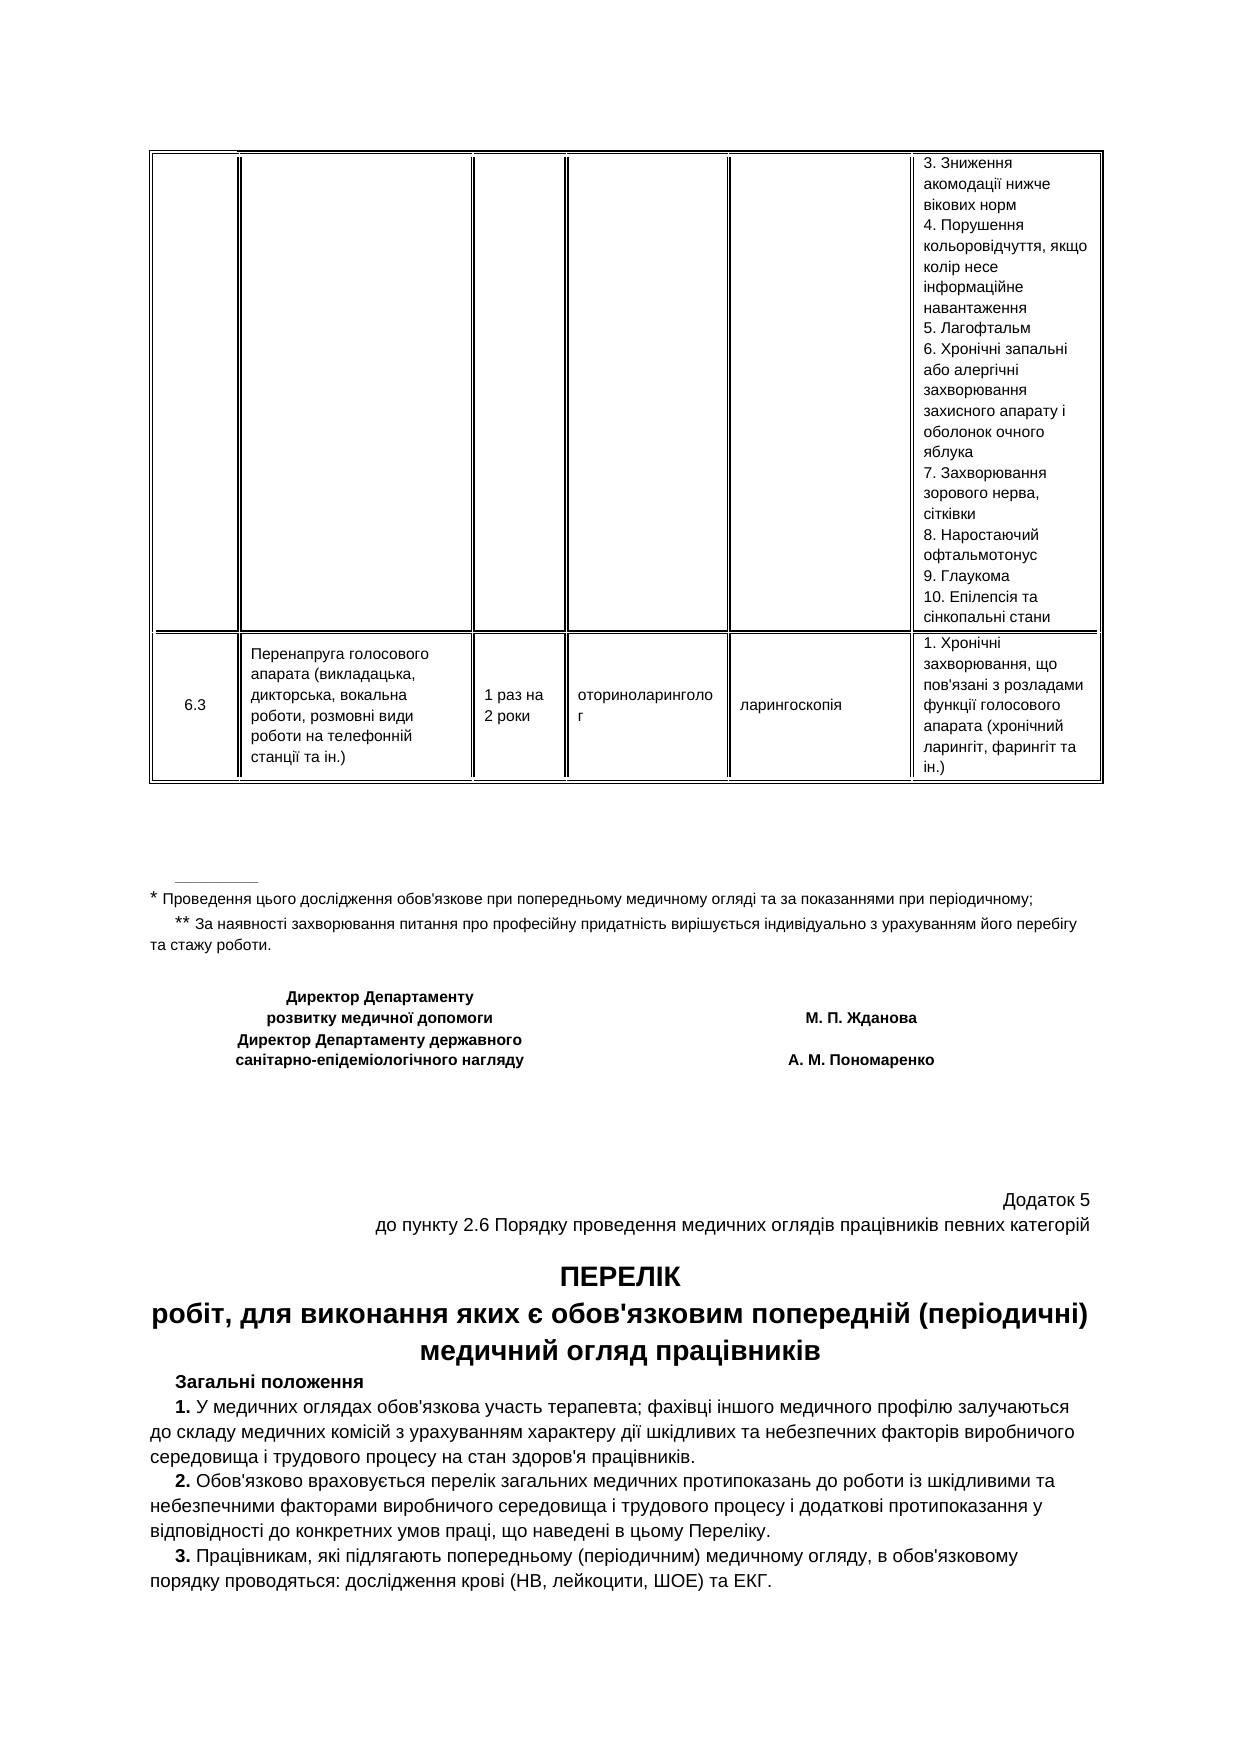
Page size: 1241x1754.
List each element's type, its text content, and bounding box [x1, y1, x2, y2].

table_cell А. М. Пономаренко [621, 1030, 1102, 1073]
table_header М. П. Жданова [621, 988, 1102, 1030]
text 2. Обов'язково враховується перелік загальних медичних протипоказань до роботи із шкідливими та небезпечними факторами виробничого середовища і трудового процесу і додаткові протипоказання у відповідності до конкретних умов праці, що наведені в цьому Переліку. [150, 1470, 1090, 1541]
subtitle ПЕРЕЛІК робіт, для виконання яких є обов'язковим попередній (періодичні) медичний огляд працівників [150, 1259, 1090, 1366]
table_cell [912, 154, 1100, 630]
text Загальні положення [150, 1371, 1090, 1393]
table_cell 1 раз на 2 роки [473, 634, 566, 780]
table_cell Директор Департаменту державного санітарно-епідеміологічного нагляду [139, 1030, 621, 1073]
table_cell 1 раз на рік [473, 154, 566, 630]
table_cell 1. Хронічні захворювання, що пов'язані з розладами функції голосового апарата (хронічний ларингіт, фарингіт та ін.) [912, 630, 1100, 780]
text 3. Працівникам, які підлягають попередньому (періодичним) медичному огляду, в обов'язковому порядку проводяться: дослідження крові (НВ, лейкоцити, ШОЕ) та ЕКГ. [150, 1545, 1090, 1591]
table_header Директор Департаменту розвитку медичної допомоги [139, 988, 621, 1030]
table_cell ларингоскопія [729, 630, 912, 780]
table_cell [239, 152, 473, 630]
table_cell [729, 152, 912, 630]
text Додаток 5 до пункту 2.6 Порядку проведення медичних оглядів працівників певних категорій [150, 1189, 1090, 1236]
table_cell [566, 152, 729, 630]
table_cell Перенапруга голосового апарата (викладацька, дикторська, вокальна роботи, розмовні види роботи на телефонній станції та ін.) [239, 630, 473, 780]
table_cell оториноларинголог [566, 630, 729, 780]
table_cell 6.3 [153, 630, 239, 780]
text ____________ * Проведення цього дослідження обов'язкове при попередньому медичному огляді та за показаннями при періодичному; [150, 869, 1090, 908]
text 1. У медичних оглядах обов'язкова участь терапевта; фахівці іншого медичного профілю залучаються до складу медичних комісій з урахуванням характеру дії шкідливих та небезпечних факторів виробничого середовища і трудового процесу на стан здоров'я працівників. [150, 1396, 1090, 1467]
text ** За наявності захворювання питання про професійну придатність вирішується індивідуально з урахуванням його перебігу та стажу роботи. [150, 912, 1090, 954]
